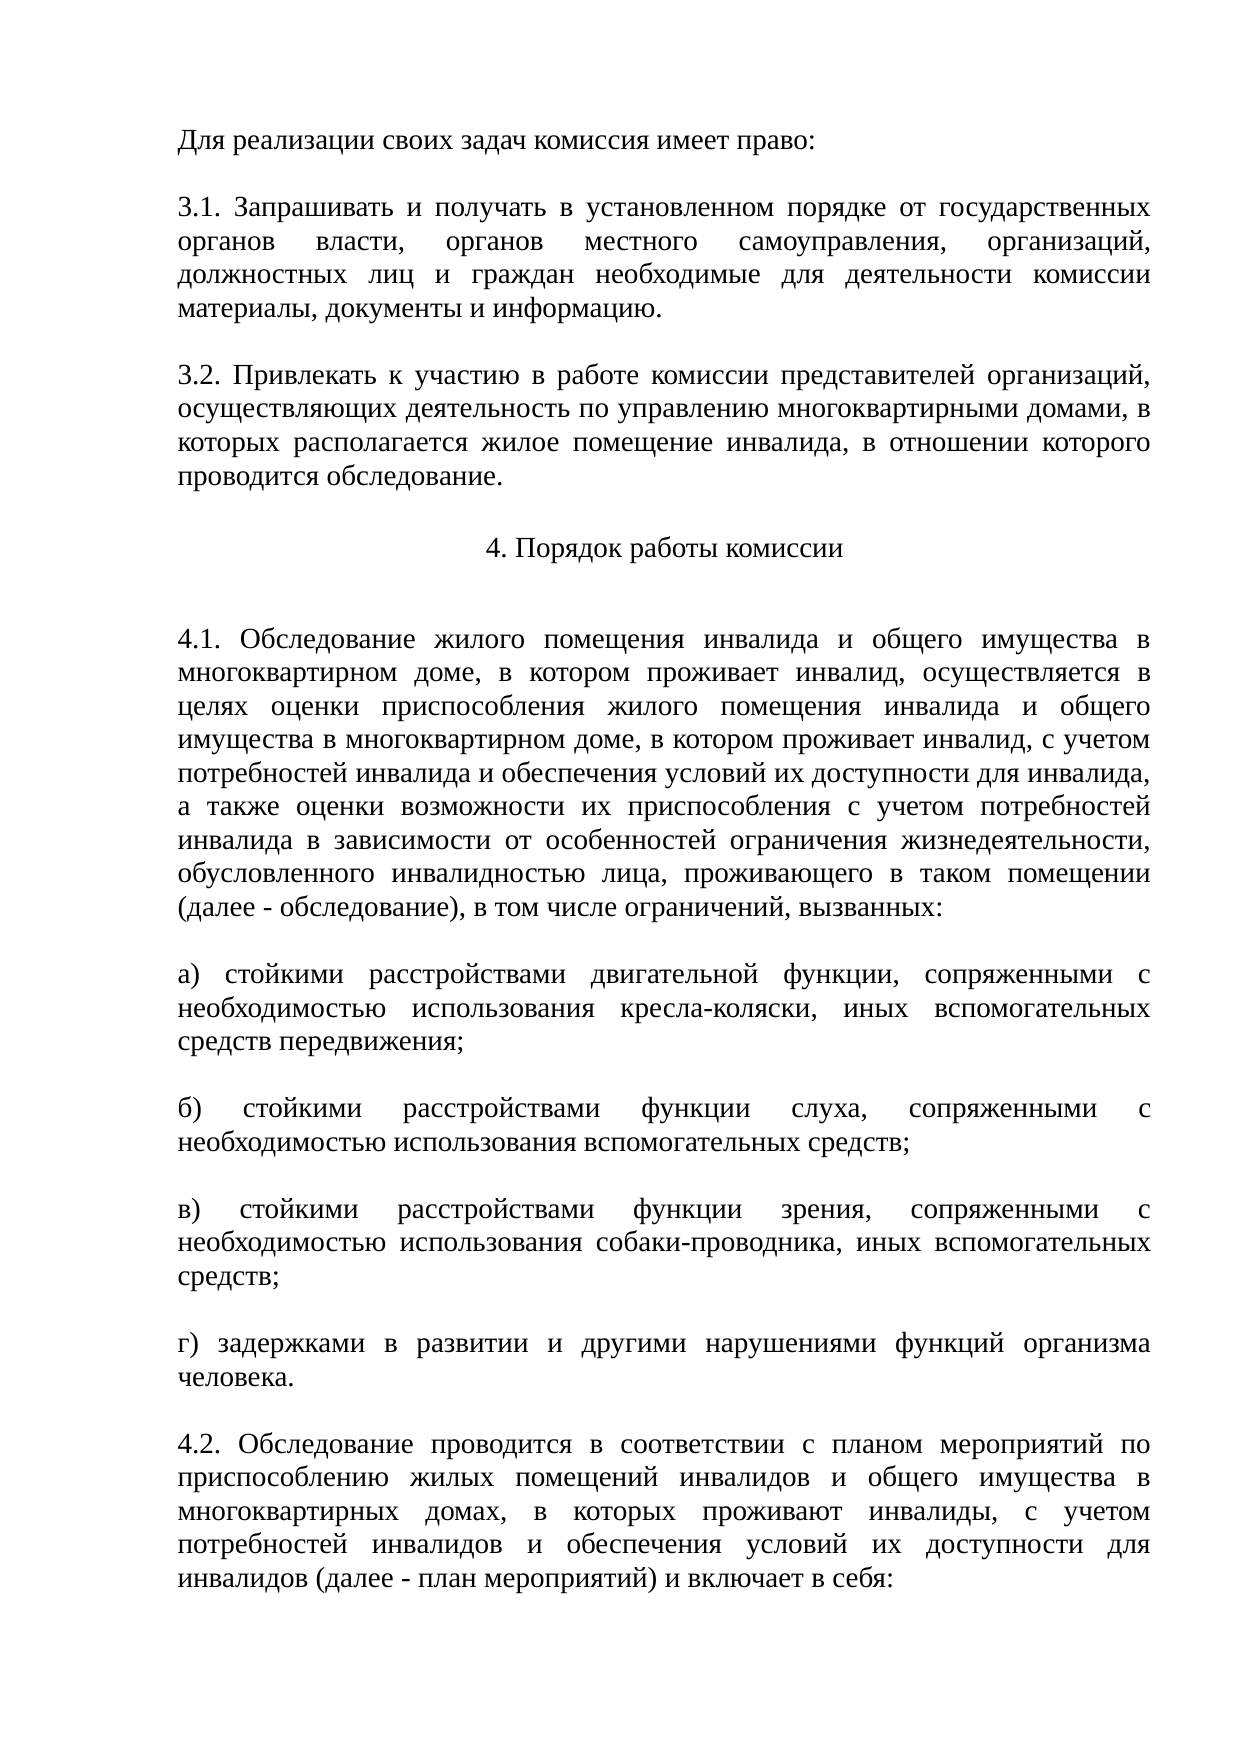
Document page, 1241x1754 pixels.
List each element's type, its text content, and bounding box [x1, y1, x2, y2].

text Для реализации своих задач комиссия имеет право: [177, 89, 1152, 156]
text 4.1. Обследование жилого помещения инвалида и общего имущества в многоквартирном доме, в котором проживает инвалид, осуществляется в целях оценки приспособления жилого помещения инвалида и общего имущества в многоквартирном доме, в котором проживает инвалид, с учетом потребностей инвалида и обеспечения условий их доступности для инвалида, а также оценки возможности их приспособления с учетом потребностей инвалида в зависимости от особенностей ограничения жизнедеятельности, обусловленного инвалидностью лица, проживающего в таком помещении (далее - обследование), в том числе ограничений, вызванных: [177, 587, 1152, 923]
text 3.2. Привлекать к участию в работе комиссии представителей организаций, осуществляющих деятельность по управлению многоквартирными домами, в которых располагается жилое помещение инвалида, в отношении которого проводится обследование. [177, 323, 1152, 491]
text г) задержками в развитии и другими нарушениями функций организма человека. [177, 1292, 1152, 1392]
text б) стойкими расстройствами функции слуха, сопряженными с необходимостью использования вспомогательных средств; [177, 1057, 1152, 1157]
text 4. Порядок работы комиссии [177, 530, 1152, 564]
text в) стойкими расстройствами функции зрения, сопряженными с необходимостью использования собаки-проводника, иных вспомогательных средств; [177, 1157, 1152, 1292]
text 4.2. Обследование проводится в соответствии с планом мероприятий по приспособлению жилых помещений инвалидов и общего имущества в многоквартирных домах, в которых проживают инвалиды, с учетом потребностей инвалидов и обеспечения условий их доступности для инвалидов (далее - план мероприятий) и включает в себя: [177, 1392, 1152, 1593]
text а) стойкими расстройствами двигательной функции, сопряженными с необходимостью использования кресла-коляски, иных вспомогательных средств передвижения; [177, 923, 1152, 1057]
text 3.1. Запрашивать и получать в установленном порядке от государственных органов власти, органов местного самоуправления, организаций, должностных лиц и граждан необходимые для деятельности комиссии материалы, документы и информацию. [177, 156, 1152, 323]
